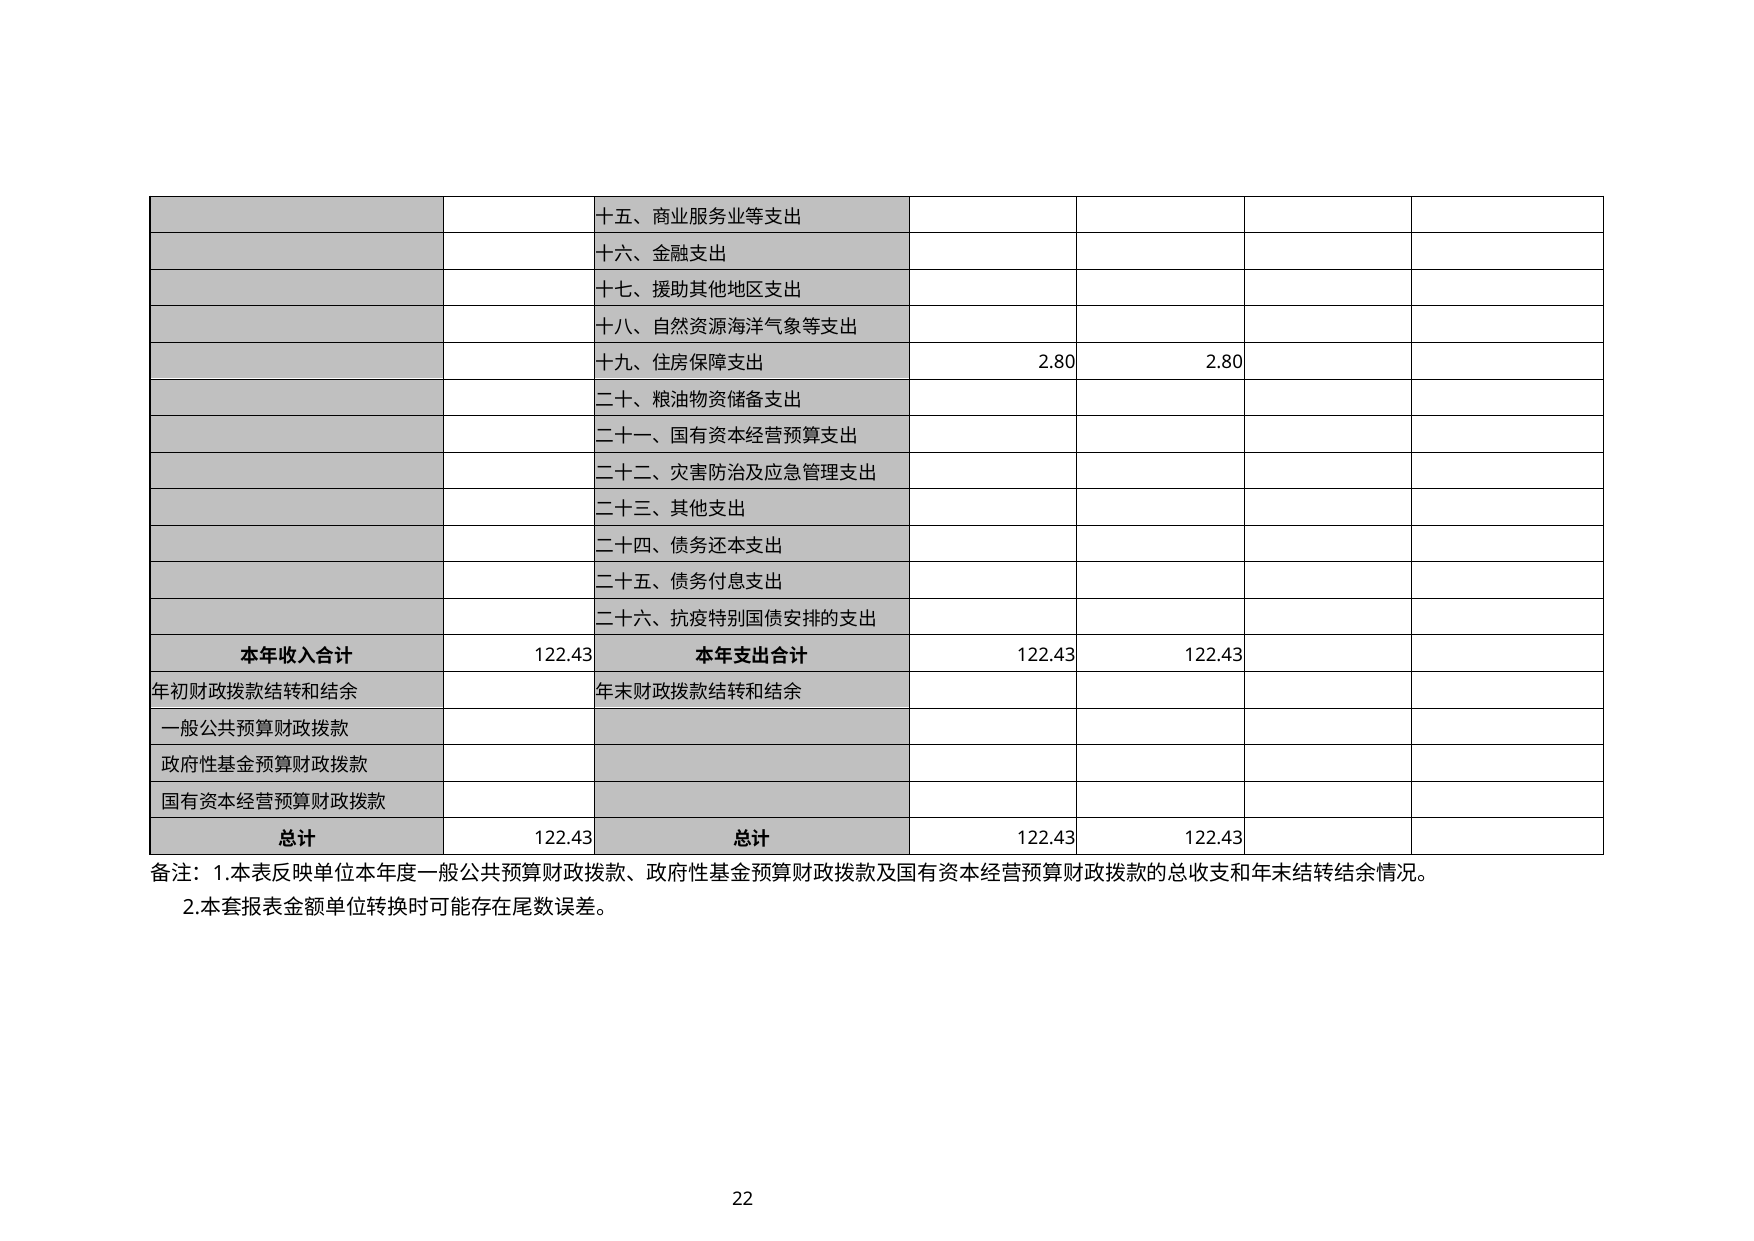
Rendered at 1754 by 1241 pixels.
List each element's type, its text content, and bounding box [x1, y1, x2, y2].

table_cell [1412, 526, 1603, 561]
table_cell 122.43 [1077, 635, 1244, 671]
table_cell 二十、粮油物资储备支出 [595, 380, 909, 415]
table_cell [1245, 672, 1411, 707]
table_cell [1245, 818, 1411, 854]
table_cell 十六、金融支出 [595, 233, 909, 269]
table_cell [444, 233, 594, 269]
table_cell [1412, 343, 1603, 378]
table_cell [1077, 782, 1244, 817]
table_cell 122.43 [1077, 818, 1244, 854]
table_cell 国有资本经营预算财政拨款 [151, 782, 443, 817]
table_cell [1077, 562, 1244, 598]
table_cell [444, 489, 594, 525]
table_cell [444, 343, 594, 378]
table_cell [444, 526, 594, 561]
table_cell [910, 453, 1076, 488]
table_cell [1245, 709, 1411, 744]
table_cell [151, 526, 443, 561]
table_cell [444, 306, 594, 342]
table_cell [444, 380, 594, 415]
table_cell [444, 270, 594, 305]
table_cell [1077, 526, 1244, 561]
table_cell [151, 306, 443, 342]
table_cell [910, 306, 1076, 342]
table_cell [1077, 416, 1244, 452]
table_cell [1077, 380, 1244, 415]
table_cell [151, 270, 443, 305]
table_cell 十五、商业服务业等支出 [595, 197, 909, 232]
table_cell [151, 233, 443, 269]
table_cell [910, 233, 1076, 269]
table_cell [1245, 416, 1411, 452]
table_cell [1245, 489, 1411, 525]
table_cell [444, 416, 594, 452]
table_cell 二十二、灾害防治及应急管理支出 [595, 453, 909, 488]
table_cell [910, 672, 1076, 707]
table_cell [1077, 672, 1244, 707]
table_cell [444, 782, 594, 817]
table_cell [1412, 818, 1603, 854]
table_cell [910, 416, 1076, 452]
table_cell [595, 782, 909, 817]
table_cell [1412, 197, 1603, 232]
table_cell [1077, 453, 1244, 488]
table_cell [1245, 343, 1411, 378]
table_cell 2.80 [910, 343, 1076, 378]
table_cell [151, 197, 443, 232]
table_cell [444, 745, 594, 781]
table_cell [151, 380, 443, 415]
table_cell [910, 745, 1076, 781]
table_cell 二十六、抗疫特别国债安排的支出 [595, 599, 909, 634]
table_cell 二十五、债务付息支出 [595, 562, 909, 598]
table_cell 本年支出合计 [595, 635, 909, 671]
table_cell [910, 489, 1076, 525]
table_cell [1077, 709, 1244, 744]
table_cell [151, 453, 443, 488]
table_cell [151, 343, 443, 378]
table_cell [1077, 306, 1244, 342]
table_cell [1245, 270, 1411, 305]
table_cell [1077, 270, 1244, 305]
table_cell [910, 709, 1076, 744]
table_cell 122.43 [444, 818, 594, 854]
table_cell [1412, 233, 1603, 269]
table_cell [151, 416, 443, 452]
table_cell 政府性基金预算财政拨款 [151, 745, 443, 781]
table_cell [1245, 453, 1411, 488]
table_cell [910, 782, 1076, 817]
table_cell 122.43 [910, 818, 1076, 854]
table_cell [910, 562, 1076, 598]
table_cell 一般公共预算财政拨款 [151, 709, 443, 744]
table_cell [1412, 672, 1603, 707]
table_cell [1412, 453, 1603, 488]
table_cell [1412, 416, 1603, 452]
table_cell 122.43 [910, 635, 1076, 671]
table_cell 二十一、国有资本经营预算支出 [595, 416, 909, 452]
table_cell [1412, 306, 1603, 342]
table_cell [1245, 745, 1411, 781]
table_cell 2.80 [1077, 343, 1244, 378]
table_cell [1077, 599, 1244, 634]
table_cell [595, 709, 909, 744]
table_cell [444, 599, 594, 634]
table_cell 总计 [151, 818, 443, 854]
table_cell [1245, 380, 1411, 415]
table_cell [1245, 599, 1411, 634]
table_cell [1412, 782, 1603, 817]
table_cell [1245, 635, 1411, 671]
table_cell [1412, 489, 1603, 525]
table_cell [1077, 197, 1244, 232]
table_cell 十七、援助其他地区支出 [595, 270, 909, 305]
table_cell [1412, 562, 1603, 598]
table_cell 年初财政拨款结转和结余 [151, 672, 443, 707]
table_cell [1245, 782, 1411, 817]
table_cell [151, 562, 443, 598]
table_cell [444, 453, 594, 488]
table_cell [1245, 197, 1411, 232]
table_cell [1077, 745, 1244, 781]
table_cell [151, 489, 443, 525]
table_cell 总计 [595, 818, 909, 854]
table_cell [910, 270, 1076, 305]
table_cell 十八、自然资源海洋气象等支出 [595, 306, 909, 342]
table_cell 二十三、其他支出 [595, 489, 909, 525]
table_cell 二十四、债务还本支出 [595, 526, 909, 561]
table_cell [1412, 745, 1603, 781]
table_cell [444, 197, 594, 232]
table_cell [595, 745, 909, 781]
table_cell [444, 672, 594, 707]
table_cell [1245, 233, 1411, 269]
table_cell [1245, 526, 1411, 561]
text 备注：1.本表反映单位本年度一般公共预算财政拨款、政府性基金预算财政拨款及国有资本经营预算财政拨款的总收支和年末结转结余情况。 2.本套报表金额单位转换时可能存在尾数误差。 [150, 855, 1604, 1024]
table_cell [1412, 635, 1603, 671]
table_cell [910, 380, 1076, 415]
table_cell 十九、住房保障支出 [595, 343, 909, 378]
table_cell 年末财政拨款结转和结余 [595, 672, 909, 707]
table_cell [1077, 233, 1244, 269]
table_cell [1245, 562, 1411, 598]
table_cell [1412, 709, 1603, 744]
table_cell [910, 599, 1076, 634]
table_cell [1077, 489, 1244, 525]
table_cell 122.43 [444, 635, 594, 671]
table_cell [1412, 380, 1603, 415]
table_cell [910, 526, 1076, 561]
table_cell 本年收入合计 [151, 635, 443, 671]
table_cell [151, 599, 443, 634]
table_cell [444, 709, 594, 744]
table_cell [444, 562, 594, 598]
table_cell [910, 197, 1076, 232]
table_cell [1412, 270, 1603, 305]
table_cell [1245, 306, 1411, 342]
table_cell [1412, 599, 1603, 634]
